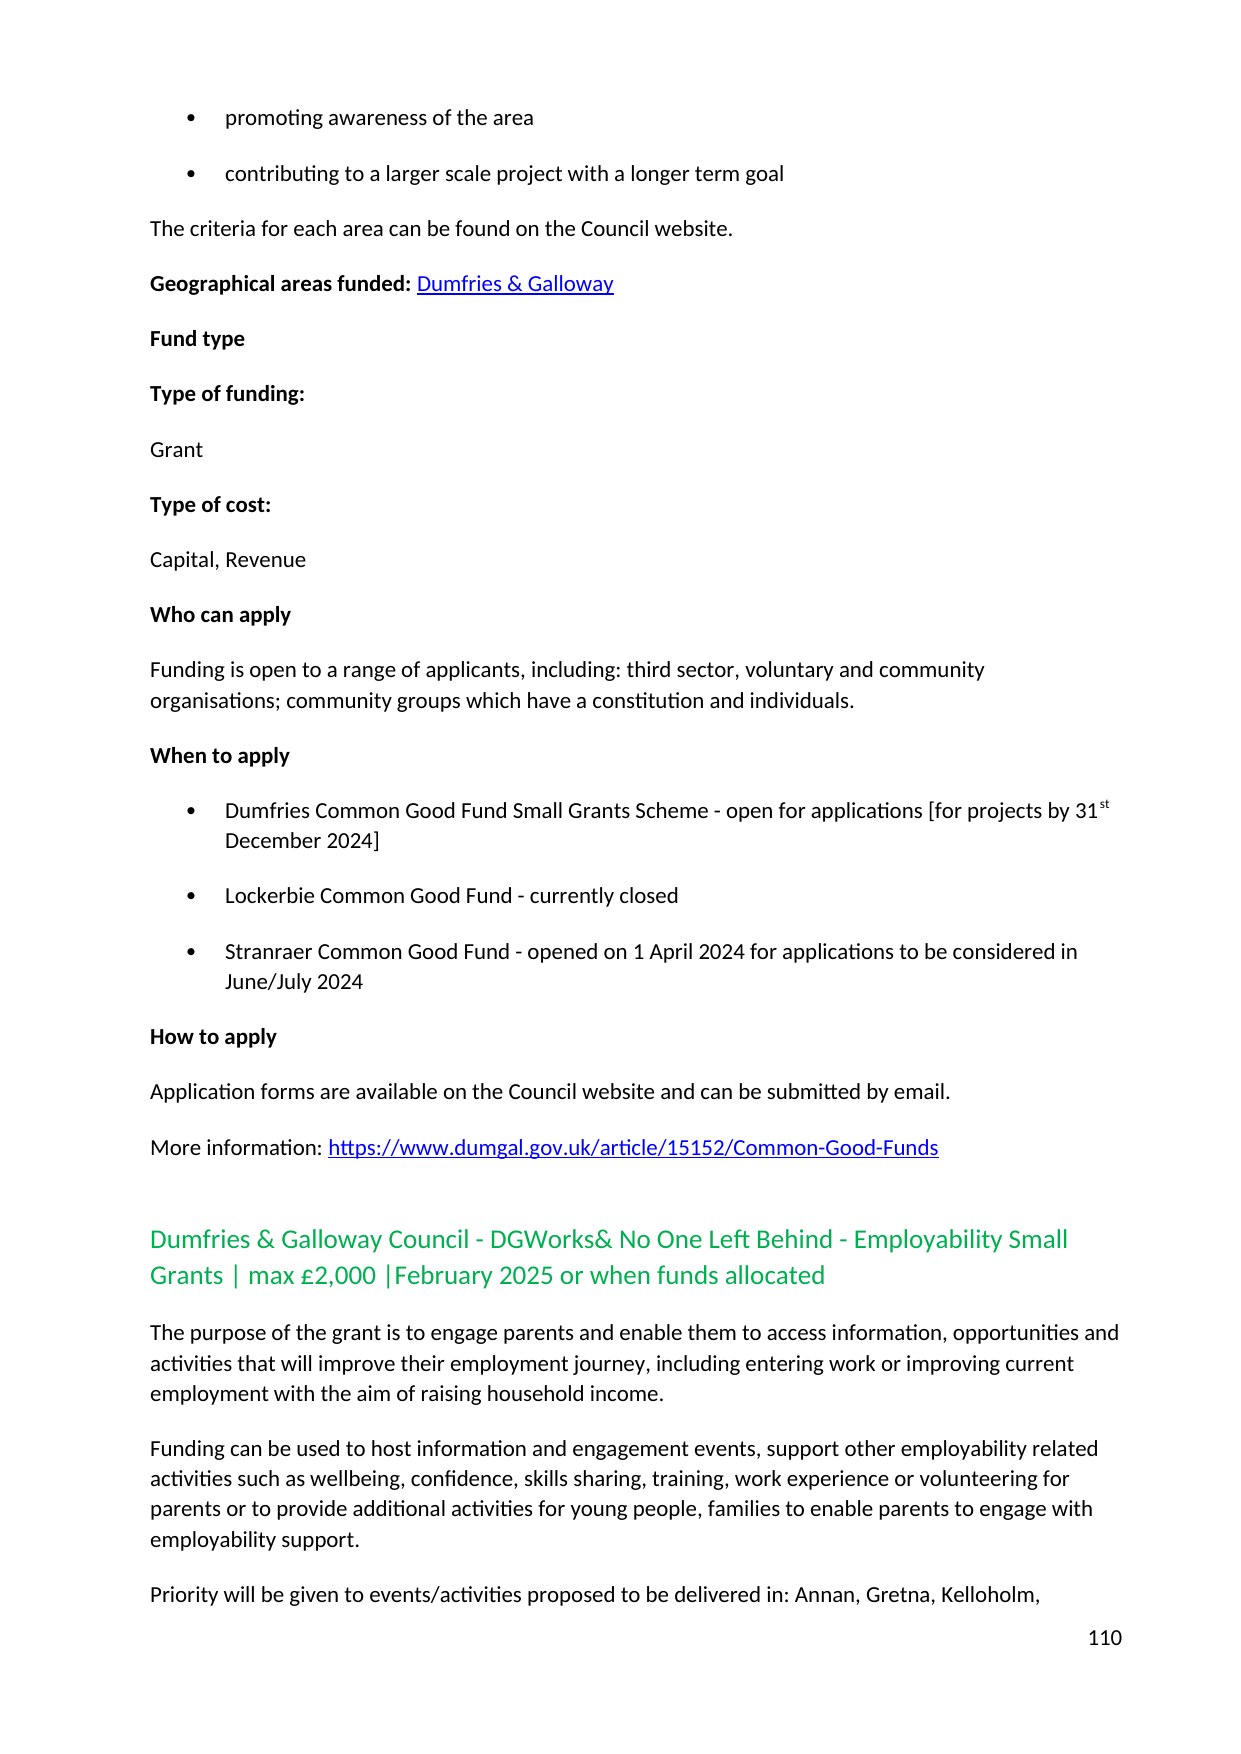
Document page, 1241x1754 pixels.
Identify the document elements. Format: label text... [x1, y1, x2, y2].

list Dumfries Common Good Fund Small Grants Scheme - open for applications [for projects by 31st December 2024] [187, 796, 1122, 854]
text Funding can be used to host information and engagement events, support other employability related activities such as wellbeing, confidence, skills sharing, training, work experience or volunteering for parents or to provide additional activities for young people, families to enable parents to engage with employability support. [150, 1434, 1122, 1553]
list promoting awareness of the area [187, 103, 1122, 131]
text The criteria for each area can be found on the Council website. [150, 214, 1122, 242]
text More information: https://www.dumgal.gov.uk/article/15152/Common-Good-Funds [150, 1133, 1122, 1161]
subtitle Dumfries & Galloway Council - DGWorks& No One Left Behind - Employability Small Grants | max £2,000 |February 2025 or when funds allocated [150, 1222, 1122, 1291]
text The purpose of the grant is to engage parents and enable them to access information, opportunities and activities that will improve their employment journey, including entering work or improving current employment with the aim of raising household income. [150, 1318, 1122, 1407]
list contributing to a larger scale project with a longer term goal [187, 159, 1122, 187]
text Application forms are available on the Council website and can be submitted by email. [150, 1077, 1122, 1105]
text Type of funding: [150, 379, 1122, 407]
text How to apply [150, 1022, 1122, 1050]
text Fund type [150, 324, 1122, 352]
list Stranraer Common Good Fund - opened on 1 April 2024 for applications to be considered in June/July 2024 [187, 937, 1122, 995]
text Who can apply [150, 600, 1122, 628]
list Lockerbie Common Good Fund - currently closed [187, 882, 1122, 909]
text Funding is open to a range of applicants, including: third sector, voluntary and community organisations; community groups which have a constitution and individuals. [150, 656, 1122, 714]
text Grant [150, 435, 1122, 463]
text Capital, Revenue [150, 545, 1122, 573]
text Geographical areas funded: Dumfries & Galloway [150, 269, 1122, 297]
text Type of cost: [150, 490, 1122, 518]
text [150, 1580, 1122, 1608]
text When to apply [150, 741, 1122, 769]
